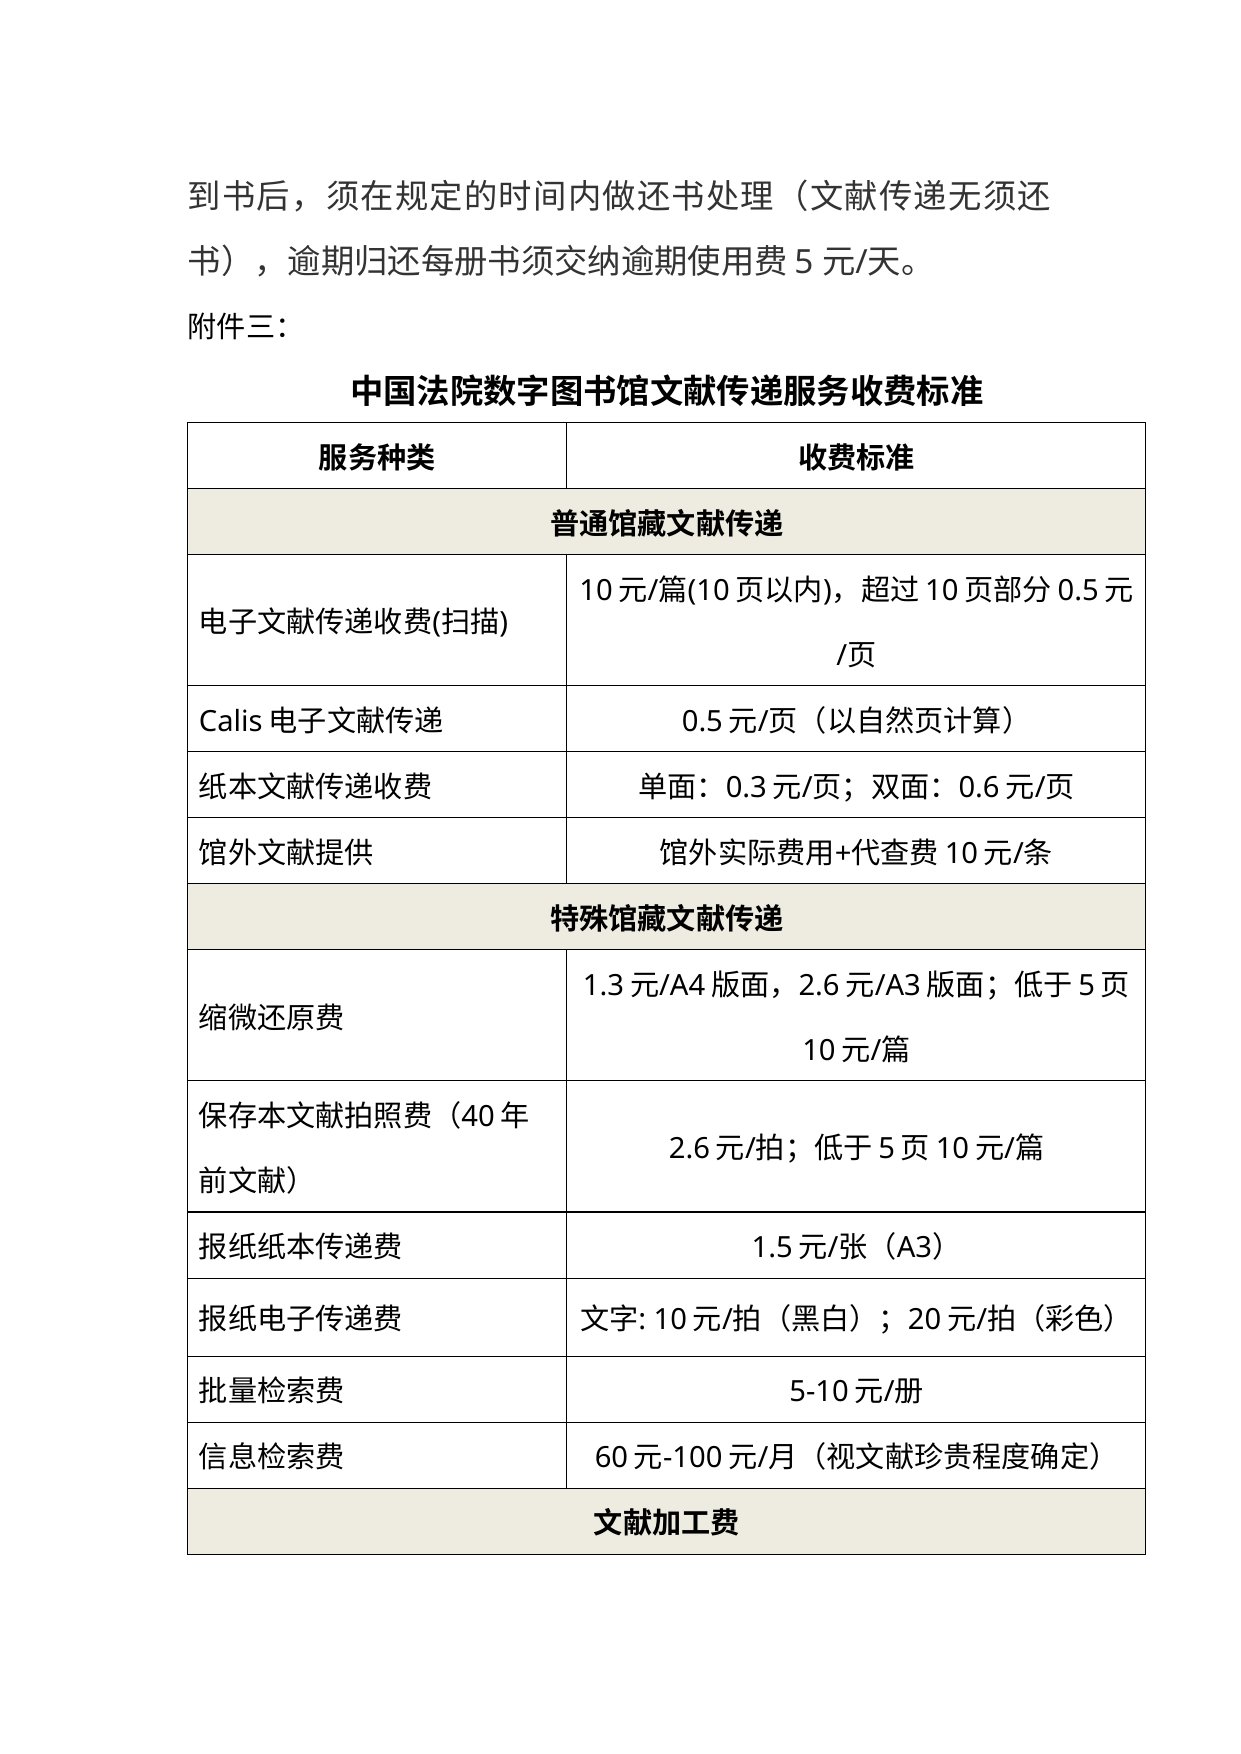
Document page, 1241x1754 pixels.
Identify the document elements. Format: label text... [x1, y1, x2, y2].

table_cell 馆外文献提供 [188, 818, 566, 883]
table_cell 收费标准 [567, 423, 1145, 488]
table_cell 5-10元/册 [567, 1357, 1145, 1422]
table_cell 普通馆藏文献传递 [188, 489, 1145, 554]
table_cell 批量检索费 [188, 1357, 566, 1422]
table_cell 纸本文献传递收费 [188, 752, 566, 817]
table_cell 信息检索费 [188, 1423, 566, 1488]
table_cell 10元/篇(10页以内)，超过10页部分0.5元/页 [567, 555, 1145, 685]
table_cell 0.5元/页（以自然页计算） [567, 686, 1145, 751]
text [187, 162, 1053, 292]
table_cell 电子文献传递收费(扫描) [188, 555, 566, 685]
table_cell 文字: 10元/拍（黑白）；20元/拍（彩色） [567, 1279, 1145, 1356]
table_cell 1.5元/张（A3） [567, 1213, 1145, 1277]
table_cell 特殊馆藏文献传递 [188, 884, 1145, 949]
table_cell 2.6元/拍；低于5页10元/篇 [567, 1081, 1145, 1211]
table_cell 60元-100元/月（视文献珍贵程度确定） [567, 1423, 1145, 1488]
text 附件三： [187, 292, 1053, 357]
table_cell Calis电子文献传递 [188, 686, 566, 751]
table_cell 报纸纸本传递费 [188, 1213, 566, 1277]
table_cell 1.3元/A4版面，2.6元/A3版面；低于5页10元/篇 [567, 950, 1145, 1080]
table_cell 保存本文献拍照费（40年前文献） [188, 1081, 566, 1211]
table_cell 缩微还原费 [188, 950, 566, 1080]
table_cell 文献加工费 [188, 1489, 1145, 1554]
table_cell 单面：0.3元/页；双面：0.6元/页 [567, 752, 1145, 817]
table_cell 馆外实际费用+代查费10元/条 [567, 818, 1145, 883]
table_cell 服务种类 [188, 423, 566, 488]
table_cell 报纸电子传递费 [188, 1279, 566, 1356]
table_header 中国法院数字图书馆文献传递服务收费标准 [188, 357, 1146, 422]
